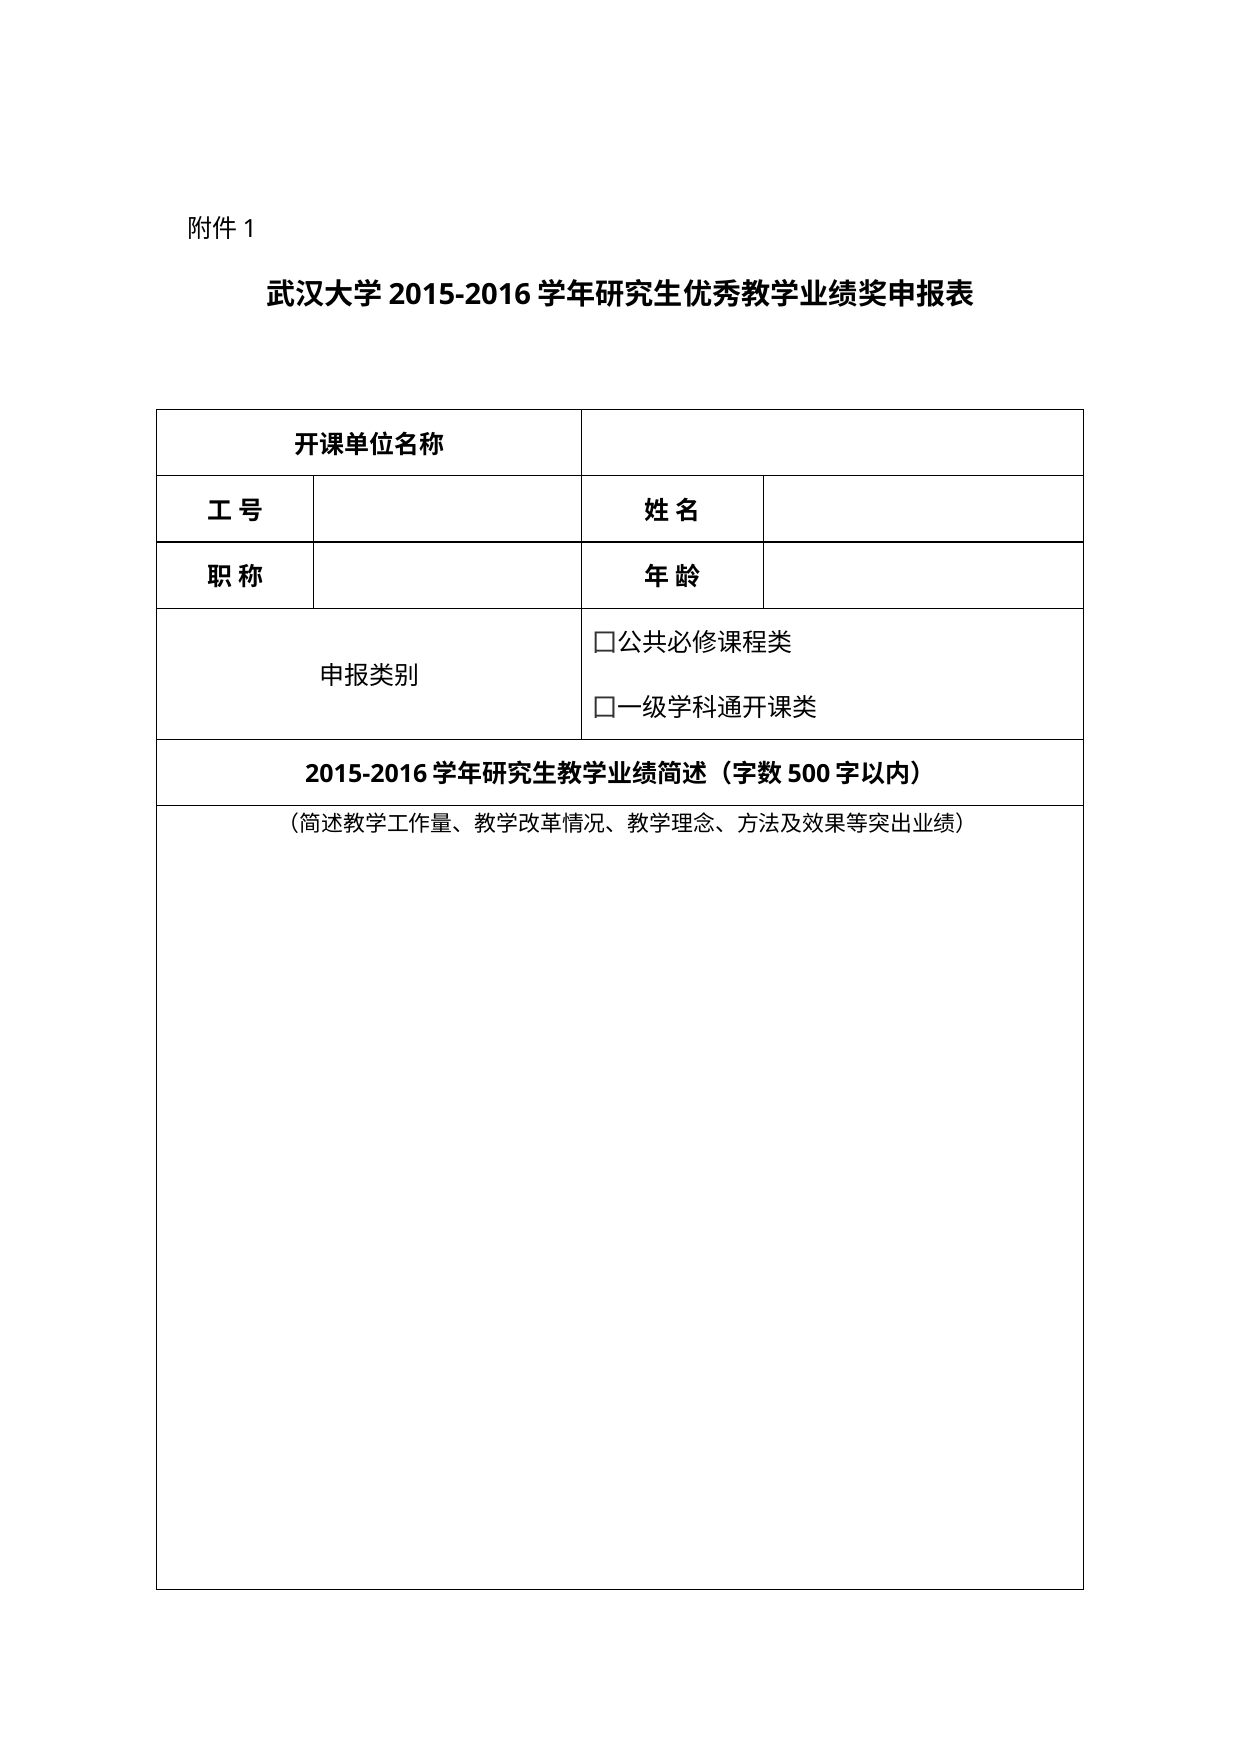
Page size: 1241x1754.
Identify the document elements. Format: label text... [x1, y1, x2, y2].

table_cell 姓 名 [582, 476, 763, 541]
table_cell 申报类别 [157, 609, 581, 738]
text 武汉大学2015-2016学年研究生优秀教学业绩奖申报表 [187, 259, 1053, 324]
table_cell 年 龄 [582, 543, 763, 607]
table_header 开课单位名称 [157, 410, 581, 475]
text 附件1 [187, 194, 1053, 259]
table_cell [314, 476, 581, 541]
table_cell 职 称 [157, 543, 313, 607]
table_cell [764, 543, 1083, 607]
table_header [582, 410, 1083, 475]
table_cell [157, 806, 1083, 1589]
table_cell 囗公共必修课程类 囗一级学科通开课类 [582, 609, 1083, 738]
table_cell 2015-2016学年研究生教学业绩简述（字数500字以内） [157, 740, 1083, 804]
table_cell 工 号 [157, 476, 313, 541]
table_cell [764, 476, 1083, 541]
table_cell [314, 543, 581, 607]
